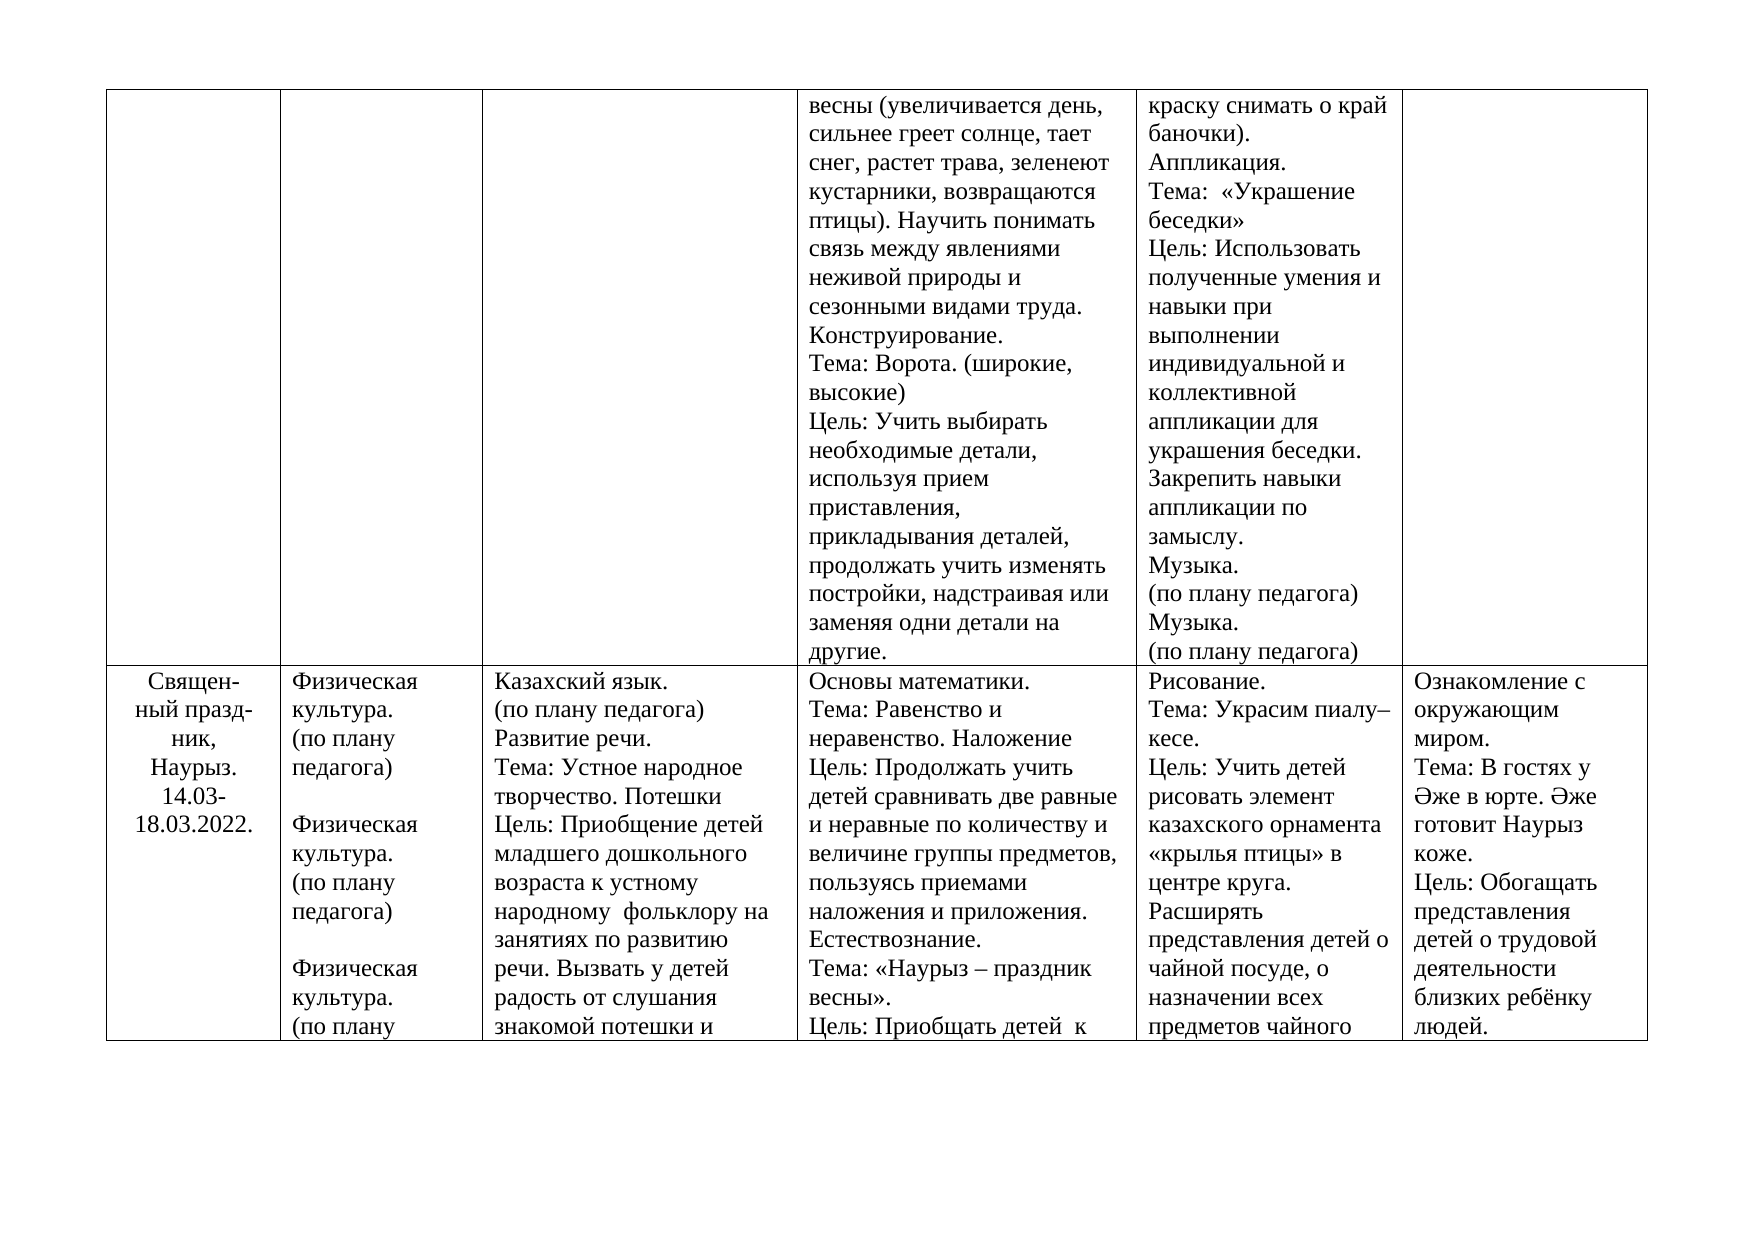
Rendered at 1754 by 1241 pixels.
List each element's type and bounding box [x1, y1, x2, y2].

table_cell [483, 666, 797, 1039]
table_cell [281, 90, 482, 665]
table_cell [1403, 666, 1647, 1039]
table_cell [107, 90, 280, 665]
table_cell [1137, 666, 1402, 1039]
table_cell [1137, 90, 1402, 665]
table_cell [798, 90, 1136, 665]
table_cell [798, 666, 1136, 1039]
table_cell [281, 666, 482, 1039]
table_cell [483, 90, 797, 665]
table_cell [1403, 90, 1647, 665]
table_cell [107, 666, 280, 1039]
